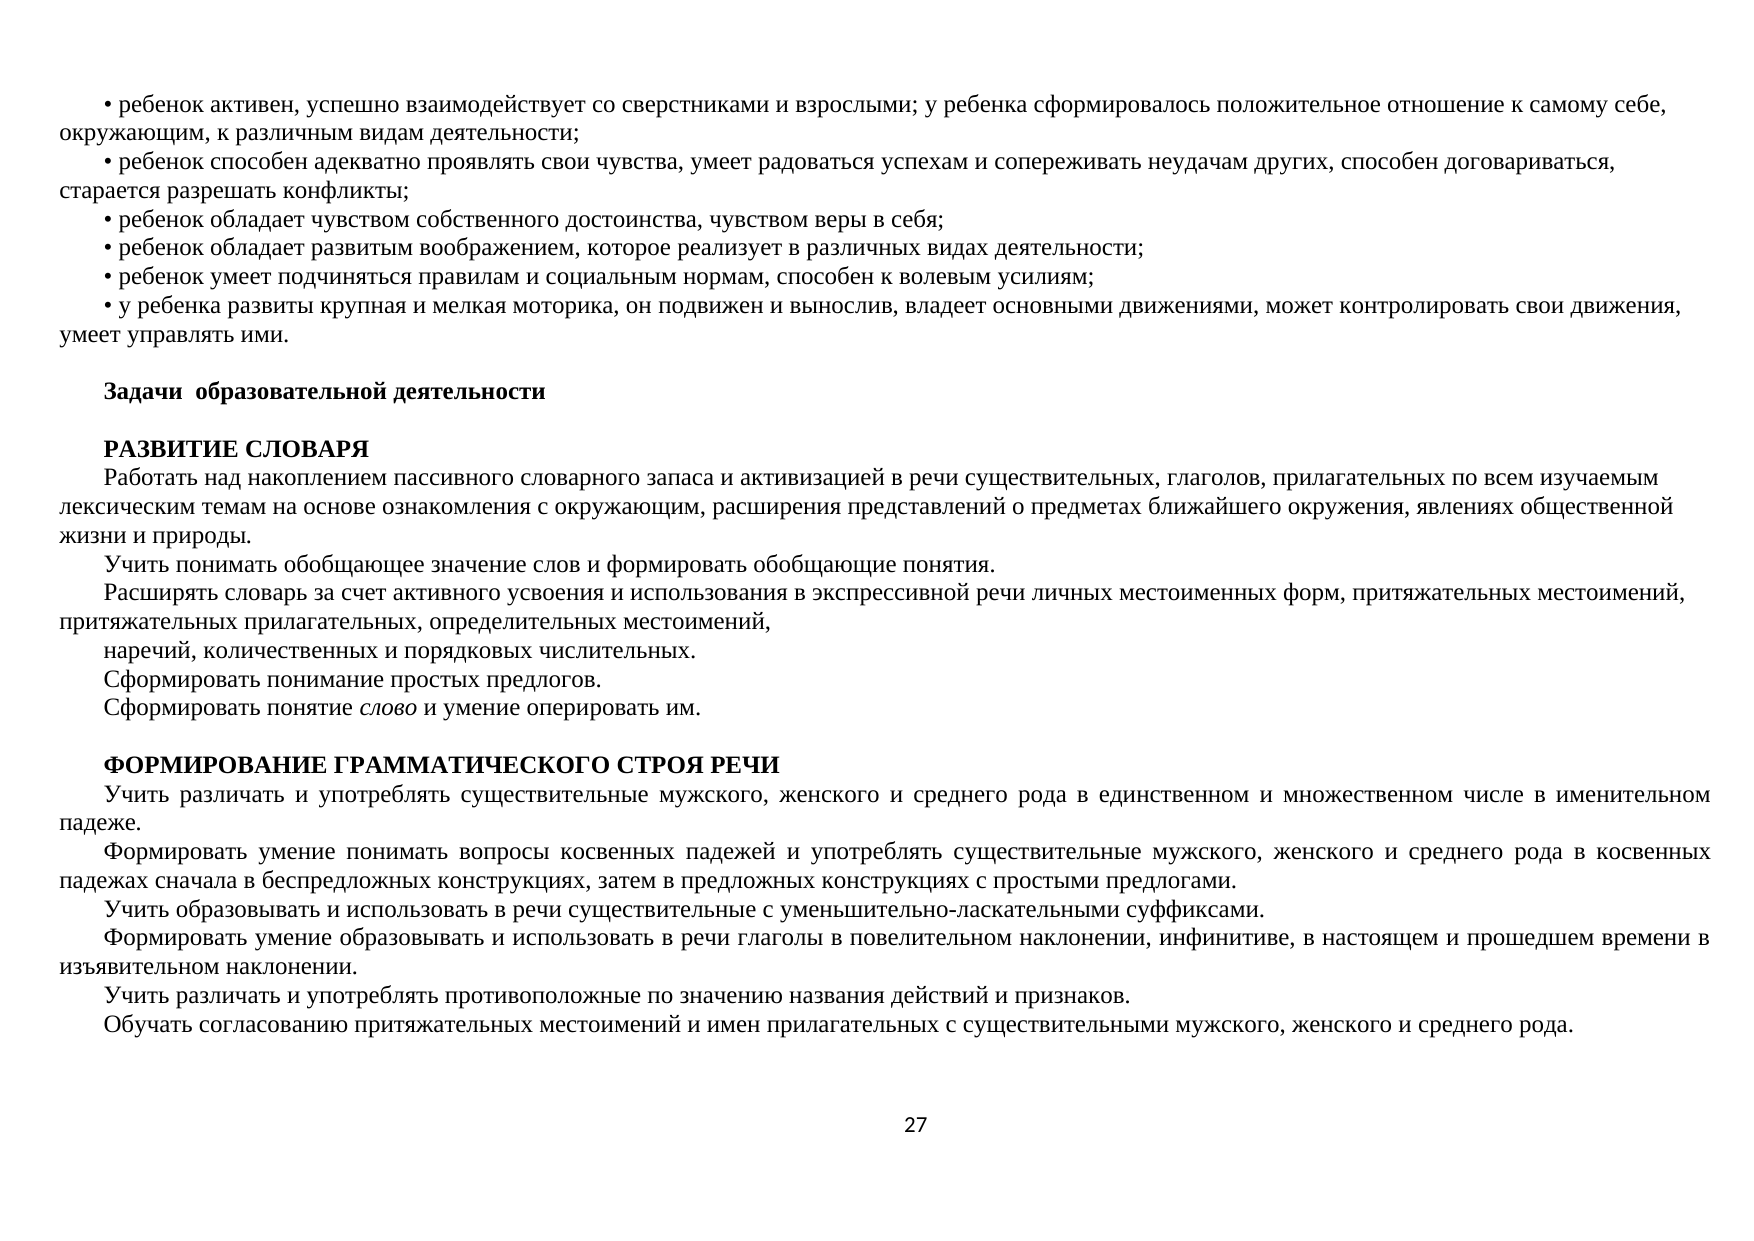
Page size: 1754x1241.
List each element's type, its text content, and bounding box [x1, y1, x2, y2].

text • ребенок способен адекватно проявлять свои чувства, умеет радоваться успехам и сопереживать неудачам других, способен договариваться, старается разрешать конфликты; [59, 146, 1713, 204]
text • у ребенка развиты крупная и мелкая моторика, он подвижен и вынослив, владеет основными движениями, может контролировать свои движения, умеет управлять ими. [59, 290, 1713, 347]
text Учить различать и употреблять существительные мужского, женского и среднего рода в единственном и множественном числе в именительном падеже. [59, 779, 1713, 836]
text Задачи образовательной деятельности [59, 376, 1713, 405]
text • ребенок активен, успешно взаимодействует со сверстниками и взрослыми; у ребенка сформировалось положительное отношение к самому себе, окружающим, к различным видам деятельности; [59, 89, 1713, 146]
text • ребенок обладает развитым воображением, которое реализует в различных видах деятельности; [59, 232, 1713, 261]
text Учить понимать обобщающее значение слов и формировать обобщающие понятия. [59, 549, 1713, 577]
text Сформировать понимание простых предлогов. [59, 664, 1713, 692]
text наречий, количественных и порядковых числительных. [59, 635, 1713, 664]
text Формировать умение понимать вопросы косвенных падежей и употреблять существительные мужского, женского и среднего рода в косвенных падежах сначала в беспредложных конструкциях, затем в предложных конструкциях с простыми предлогами. [59, 836, 1713, 894]
text Сформировать понятие слово и умение оперировать им. [59, 692, 1713, 721]
text • ребенок умеет подчиняться правилам и социальным нормам, способен к волевым усилиям; [59, 261, 1713, 290]
text Работать над накоплением пассивного словарного запаса и активизацией в речи существительных, глаголов, прилагательных по всем изучаемым лексическим темам на основе ознакомления с окружающим, расширения представлений о предметах ближайшего окружения, явлениях общественной жизни и природы. [59, 462, 1713, 549]
text Формировать умение образовывать и использовать в речи глаголы в повелительном наклонении, инфинитиве, в настоящем и прошедшем времени в изъявительном наклонении. [59, 922, 1713, 980]
text Учить образовывать и использовать в речи существительные с уменьшительно-ласкательными суффиксами. [59, 894, 1713, 922]
text Расширять словарь за счет активного усвоения и использования в экспрессивной речи личных местоименных форм, притяжательных местоимений, притяжательных прилагательных, определительных местоимений, [59, 577, 1713, 635]
text РАЗВИТИЕ СЛОВАРЯ [59, 434, 1713, 462]
text Обучать согласованию притяжательных местоимений и имен прилагательных с существительными мужского, женского и среднего рода. [59, 1009, 1713, 1037]
text ФОРМИРОВАНИЕ ГРАММАТИЧЕСКОГО СТРОЯ РЕЧИ [59, 750, 1713, 779]
text • ребенок обладает чувством собственного достоинства, чувством веры в себя; [59, 204, 1713, 232]
text Учить различать и употреблять противоположные по значению названия действий и признаков. [59, 980, 1713, 1009]
